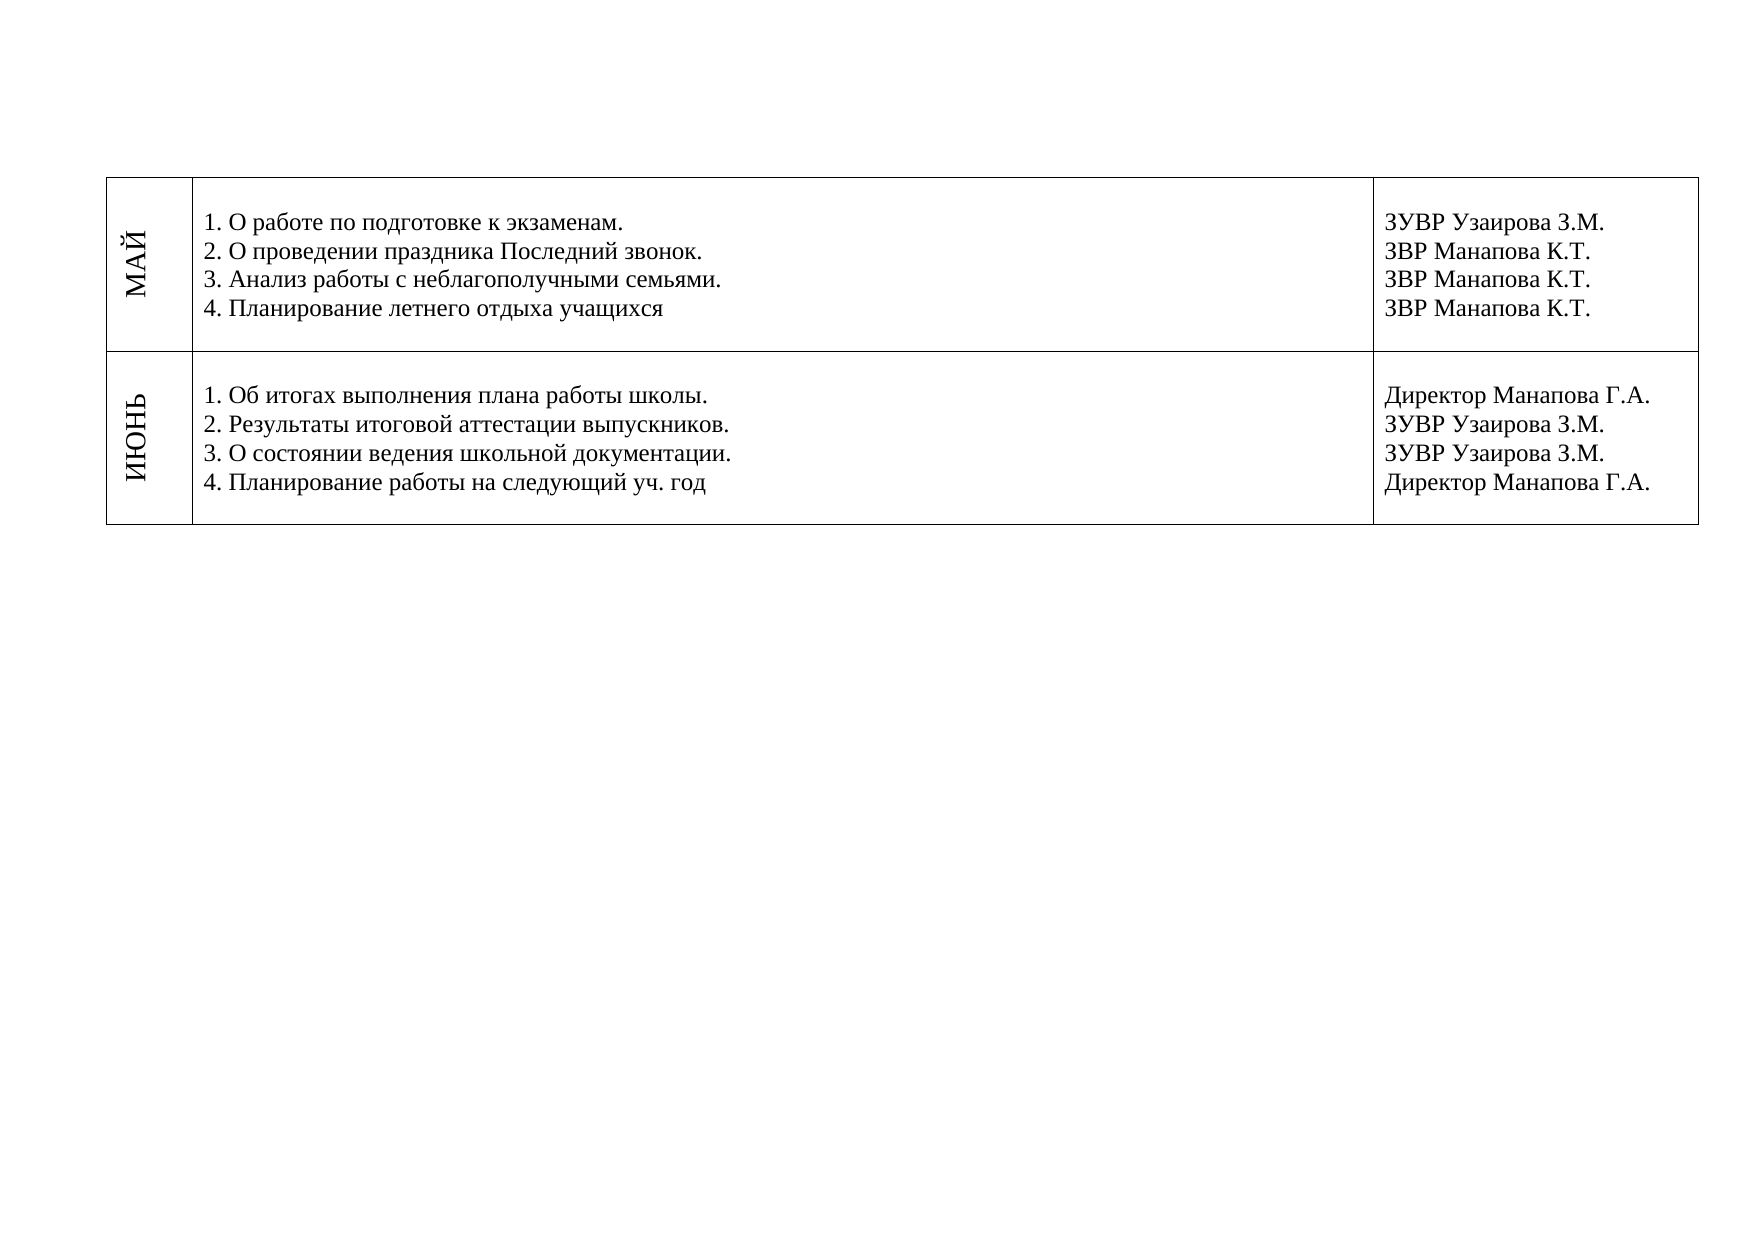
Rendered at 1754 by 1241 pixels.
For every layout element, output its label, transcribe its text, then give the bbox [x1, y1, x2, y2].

table_cell 1. Об итогах выполнения плана работы школы. 2. Результаты итоговой аттестации выпускников. 3. О состоянии ведения школьной документации. 4. Планирование работы на следующий уч. год [193, 352, 1373, 524]
table_cell ЗУВР Узаирова З.М. ЗВР Манапова К.Т. ЗВР Манапова К.Т. ЗВР Манапова К.Т. [1374, 178, 1698, 351]
table_cell МАЙ [107, 178, 192, 351]
table_cell Директор Манапова Г.А. ЗУВР Узаирова З.М. ЗУВР Узаирова З.М. Директор Манапова Г.А. [1374, 352, 1698, 524]
table_cell 1. О работе по подготовке к экзаменам. 2. О проведении праздника Последний звонок. 3. Анализ работы с неблагополучными семьями. 4. Планирование летнего отдыха учащихся [193, 178, 1373, 351]
table_cell ИЮНЬ [107, 352, 192, 524]
